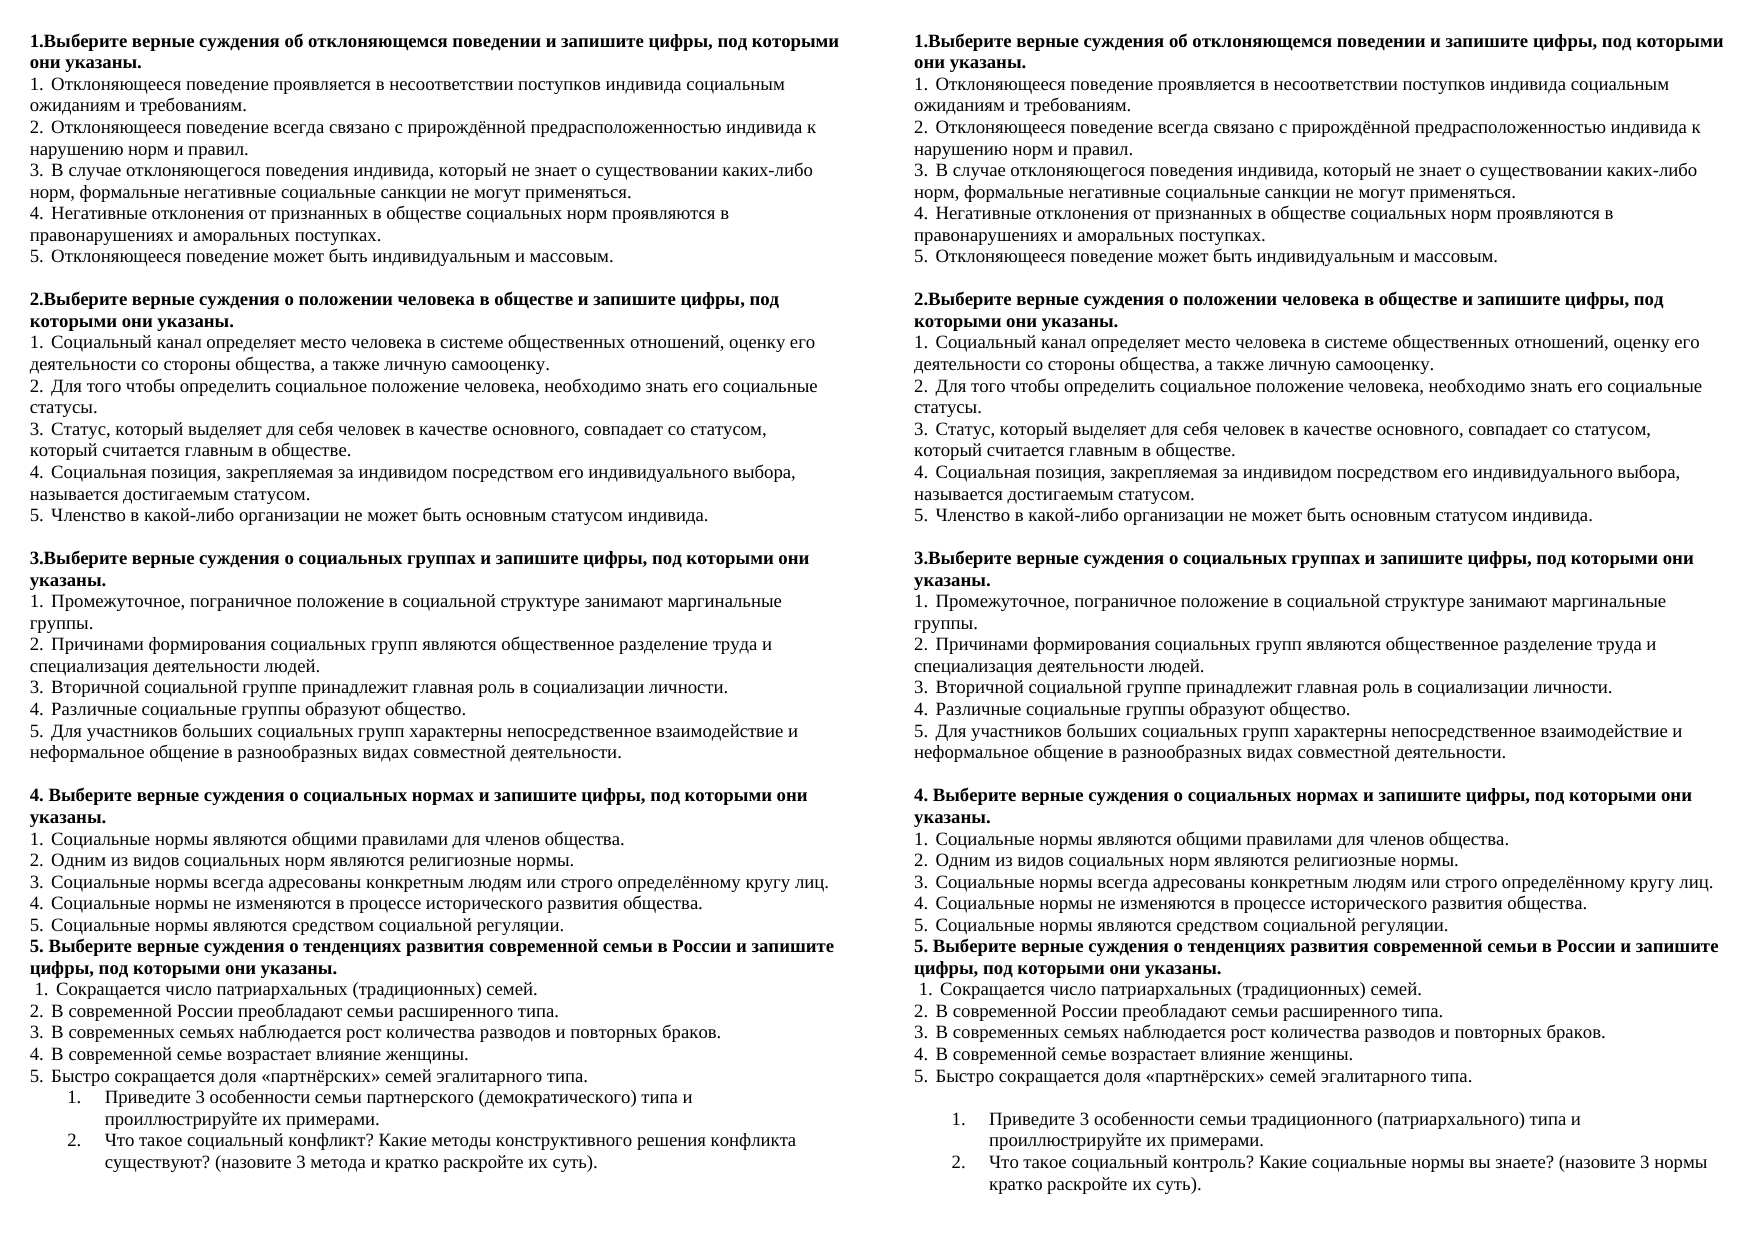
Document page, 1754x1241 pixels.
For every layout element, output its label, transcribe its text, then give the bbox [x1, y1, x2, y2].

list Приведите 3 особенности семьи традиционного (патриархального) типа и проиллюстрируйте их примерами. [951, 1108, 1724, 1151]
text 4. Выберите верные суждения о социальных нормах и запишите цифры, под которыми они указаны. [29, 784, 840, 827]
text 2. В современной России преобладают семьи расширенного типа. [29, 1000, 840, 1021]
text 4. Негативные отклонения от признанных в обществе социальных норм проявляются в правонарушениях и аморальных поступках. [914, 202, 1724, 245]
list Что такое социальный контроль? Какие социальные нормы вы знаете? (назовите 3 нормы кратко раскройте их суть). [951, 1151, 1724, 1194]
text 5. Выберите верные суждения о тенденциях развития современной семьи в России и запишите цифры, под которыми они указаны. [914, 935, 1724, 978]
text 4. Различные социальные группы образуют общество. [29, 698, 840, 719]
text 2. Для того чтобы определить социальное положение человека, необходимо знать его социальные статусы. [914, 374, 1724, 418]
text 3. В современных семьях наблюдается рост количества разводов и повторных браков. [914, 1021, 1724, 1043]
text 4. Социальная позиция, закрепляемая за индивидом посредством его индивидуального выбора, называется достигаемым статусом. [914, 461, 1724, 504]
text 3. Вторичной социальной группе принадлежит главная роль в социализации личности. [29, 676, 840, 698]
text 3. Статус, который выделяет для себя человек в качестве основного, совпадает со статусом, который считается главным в обществе. [29, 418, 840, 461]
text 5. Социальные нормы являются средством социальной регуляции. [29, 914, 840, 935]
text 2. Одним из видов социальных норм являются религиозные нормы. [914, 849, 1724, 871]
text 3. В случае отклоняющегося поведения индивида, который не знает о существовании каких-либо норм, формальные негативные социальные санкции не могут применяться. [914, 159, 1724, 202]
text 1. Социальные нормы являются общими правилами для членов общества. [914, 827, 1724, 849]
text 5. Социальные нормы являются средством социальной регуляции. [914, 914, 1724, 935]
text 5. Отклоняющееся поведение может быть индивидуальным и массовым. [29, 245, 840, 267]
text 3.Выберите верные суждения о социальных группах и запишите цифры, под которыми они указаны. [914, 547, 1724, 590]
text 3.Выберите верные суждения о социальных группах и запишите цифры, под которыми они указаны. [29, 547, 840, 590]
text 5. Быстро сокращается доля «партнёрских» семей эгалитарного типа. [29, 1064, 840, 1086]
text 2. Отклоняющееся поведение всегда связано с прирождённой предрасположенностью индивида к нарушению норм и правил. [29, 116, 840, 159]
list Что такое социальный конфликт? Какие методы конструктивного решения конфликта существуют? (назовите 3 метода и кратко раскройте их суть). [67, 1129, 840, 1172]
text 1. Промежуточное, пограничное положение в социальной структуре занимают маргинальные группы. [914, 590, 1724, 633]
text 3. В случае отклоняющегося поведения индивида, который не знает о существовании каких-либо норм, формальные негативные социальные санкции не могут применяться. [29, 159, 840, 202]
text 5. Выберите верные суждения о тенденциях развития современной семьи в России и запишите цифры, под которыми они указаны. [29, 935, 840, 978]
text 2. Одним из видов социальных норм являются религиозные нормы. [29, 849, 840, 871]
text 5. Для участников больших социальных групп характерны непосредственное взаимодействие и неформальное общение в разнообразных видах совместной деятельности. [29, 719, 840, 763]
text 3. В современных семьях наблюдается рост количества разводов и повторных браков. [29, 1021, 840, 1043]
text 3. Социальные нормы всегда адресованы конкретным людям или строго определённому кругу лиц. [914, 871, 1724, 892]
text 3. Социальные нормы всегда адресованы конкретным людям или строго определённому кругу лиц. [29, 871, 840, 892]
text 1. Сокращается число патриархальных (традиционных) семей. [914, 978, 1724, 1000]
text 1. Социальные нормы являются общими правилами для членов общества. [29, 827, 840, 849]
text 2. Причинами формирования социальных групп являются общественное разделение труда и специализация деятельности людей. [914, 633, 1724, 676]
text 1. Социальный канал определяет место человека в системе общественных отношений, оценку его деятельности со стороны общества, а также личную самооценку. [29, 331, 840, 374]
list Приведите 3 особенности семьи партнерского (демократического) типа и проиллюстрируйте их примерами. [67, 1086, 840, 1129]
text 4. В современной семье возрастает влияние женщины. [29, 1043, 840, 1064]
text 4. В современной семье возрастает влияние женщины. [914, 1043, 1724, 1064]
text 4. Социальные нормы не изменяются в процессе исторического развития общества. [29, 892, 840, 914]
text 2. В современной России преобладают семьи расширенного типа. [914, 1000, 1724, 1021]
text 3. Статус, который выделяет для себя человек в качестве основного, совпадает со статусом, который считается главным в обществе. [914, 418, 1724, 461]
text 1.Выберите верные суждения об отклоняющемся поведении и запишите цифры, под которыми они указаны. [914, 29, 1724, 73]
text 4. Различные социальные группы образуют общество. [914, 698, 1724, 719]
text 2.Выберите верные суждения о положении человека в обществе и запишите цифры, под которыми они указаны. [914, 288, 1724, 331]
text 2.Выберите верные суждения о положении человека в обществе и запишите цифры, под которыми они указаны. [29, 288, 840, 331]
text 1.Выберите верные суждения об отклоняющемся поведении и запишите цифры, под которыми они указаны. [29, 29, 840, 73]
text 1. Социальный канал определяет место человека в системе общественных отношений, оценку его деятельности со стороны общества, а также личную самооценку. [914, 331, 1724, 374]
text 2. Отклоняющееся поведение всегда связано с прирождённой предрасположенностью индивида к нарушению норм и правил. [914, 116, 1724, 159]
text 1. Отклоняющееся поведение проявляется в несоответствии поступков индивида социальным ожиданиям и требованиям. [914, 73, 1724, 116]
text 5. Членство в какой-либо организации не может быть основным статусом индивида. [29, 504, 840, 526]
text 2. Для того чтобы определить социальное положение человека, необходимо знать его социальные статусы. [29, 374, 840, 418]
text 1. Сокращается число патриархальных (традиционных) семей. [29, 978, 840, 1000]
text 4. Социальная позиция, закрепляемая за индивидом посредством его индивидуального выбора, называется достигаемым статусом. [29, 461, 840, 504]
text 5. Быстро сокращается доля «партнёрских» семей эгалитарного типа. [914, 1064, 1724, 1086]
text 3. Вторичной социальной группе принадлежит главная роль в социализации личности. [914, 676, 1724, 698]
text 5. Членство в какой-либо организации не может быть основным статусом индивида. [914, 504, 1724, 526]
text 5. Для участников больших социальных групп характерны непосредственное взаимодействие и неформальное общение в разнообразных видах совместной деятельности. [914, 719, 1724, 763]
text 4. Выберите верные суждения о социальных нормах и запишите цифры, под которыми они указаны. [914, 784, 1724, 827]
text 4. Социальные нормы не изменяются в процессе исторического развития общества. [914, 892, 1724, 914]
text 1. Отклоняющееся поведение проявляется в несоответствии поступков индивида социальным ожиданиям и требованиям. [29, 73, 840, 116]
text 1. Промежуточное, пограничное положение в социальной структуре занимают маргинальные группы. [29, 590, 840, 633]
text 2. Причинами формирования социальных групп являются общественное разделение труда и специализация деятельности людей. [29, 633, 840, 676]
text 5. Отклоняющееся поведение может быть индивидуальным и массовым. [914, 245, 1724, 267]
text 4. Негативные отклонения от признанных в обществе социальных норм проявляются в правонарушениях и аморальных поступках. [29, 202, 840, 245]
